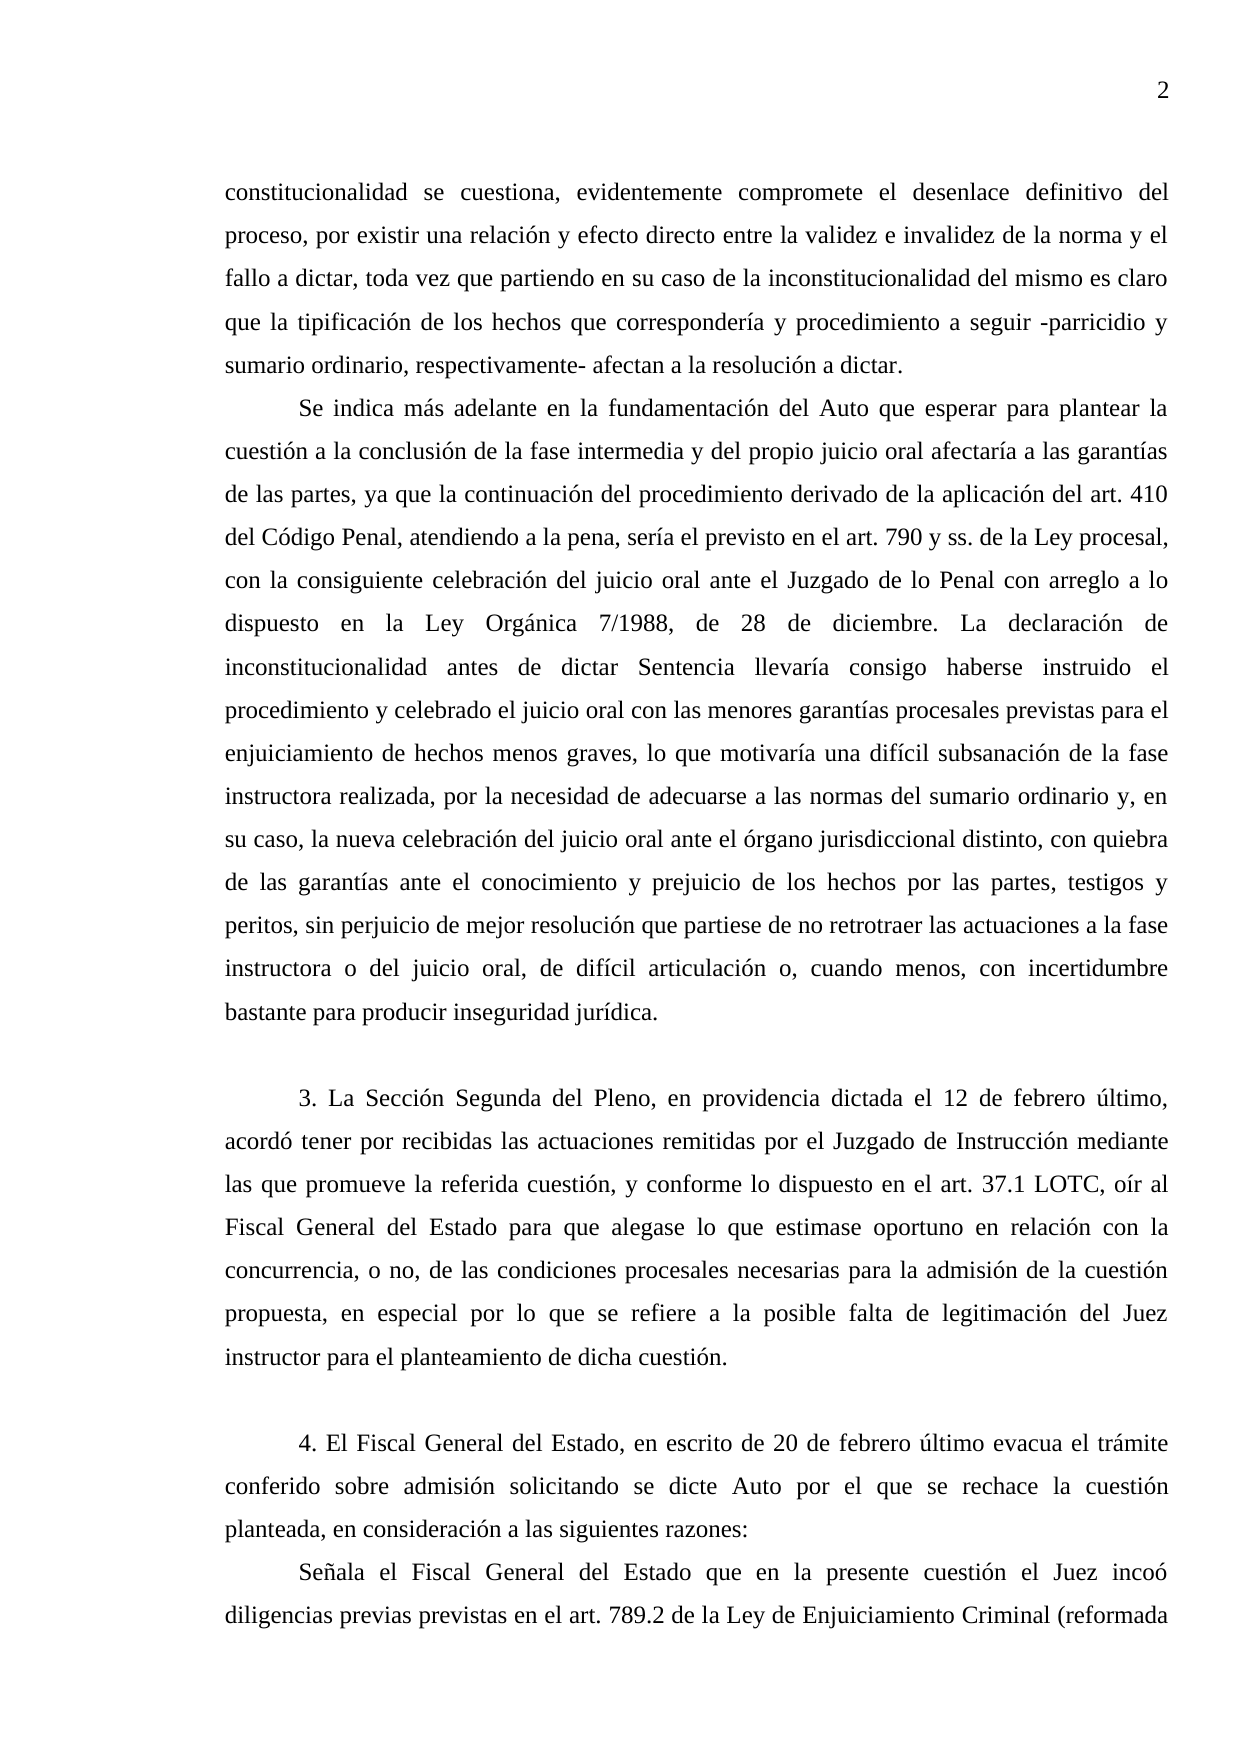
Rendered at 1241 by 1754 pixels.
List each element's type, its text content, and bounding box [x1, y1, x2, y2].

text Se indica más adelante en la fundamentación del Auto que esperar para plantear la cuestión a la conclusión de la fase intermedia y del propio juicio oral afectaría a las garantías de las partes, ya que la continuación del procedimiento derivado de la aplicación del art. 410 del Código Penal, atendiendo a la pena, sería el previsto en el art. 790 y ss. de la Ley procesal, con la consiguiente celebración del juicio oral ante el Juzgado de lo Penal con arreglo a lo dispuesto en la Ley Orgánica 7/1988, de 28 de diciembre. La declaración de inconstitucionalidad antes de dictar Sentencia llevaría consigo haberse instruido el procedimiento y celebrado el juicio oral con las menores garantías procesales previstas para el enjuiciamiento de hechos menos graves, lo que motivaría una difícil subsanación de la fase instructora realizada, por la necesidad de adecuarse a las normas del sumario ordinario y, en su caso, la nueva celebración del juicio oral ante el órgano jurisdiccional distinto, con quiebra de las garantías ante el conocimiento y prejuicio de los hechos por las partes, testigos y peritos, sin perjuicio de mejor resolución que partiese de no retrotraer las actuaciones a la fase instructora o del juicio oral, de difícil articulación o, cuando menos, con incertidumbre bastante para producir inseguridad jurídica. [224, 393, 1169, 1025]
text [224, 177, 1169, 378]
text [224, 1557, 1169, 1629]
text 4. El Fiscal General del Estado, en escrito de 20 de febrero último evacua el trámite conferido sobre admisión solicitando se dicte Auto por el que se rechace la cuestión planteada, en consideración a las siguientes razones: [224, 1428, 1169, 1543]
text 3. La Sección Segunda del Pleno, en providencia dictada el 12 de febrero último, acordó tener por recibidas las actuaciones remitidas por el Juzgado de Instrucción mediante las que promueve la referida cuestión, y conforme lo dispuesto en el art. 37.1 LOTC, oír al Fiscal General del Estado para que alegase lo que estimase oportuno en relación con la concurrencia, o no, de las condiciones procesales necesarias para la admisión de la cuestión propuesta, en especial por lo que se refiere a la posible falta de legitimación del Juez instructor para el planteamiento de dicha cuestión. [224, 1083, 1169, 1370]
